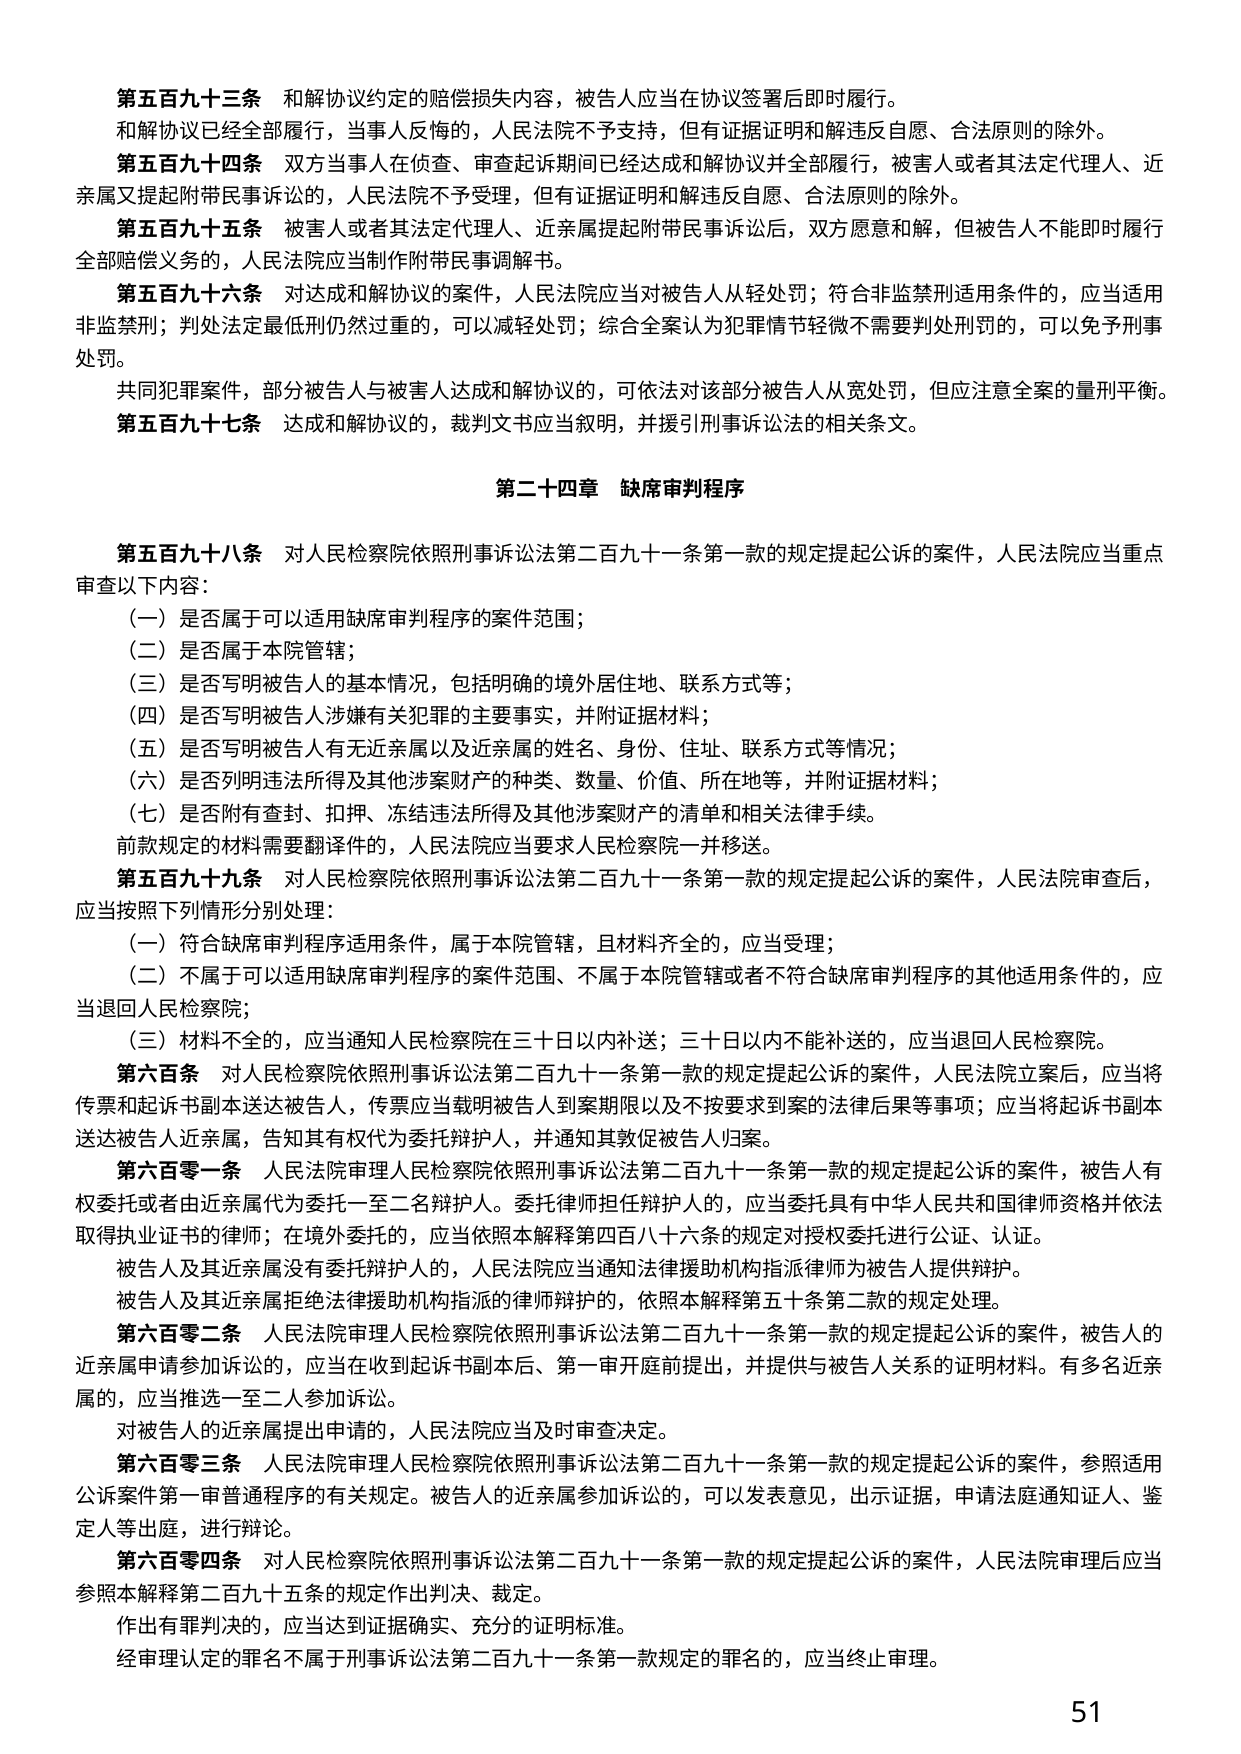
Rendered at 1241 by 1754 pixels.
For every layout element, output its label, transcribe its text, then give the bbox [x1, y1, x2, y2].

text （七）是否附有查封、扣押、冻结违法所得及其他涉案财产的清单和相关法律手续。 [75, 796, 1165, 828]
text 被告人及其近亲属没有委托辩护人的，人民法院应当通知法律援助机构指派律师为被告人提供辩护。 [75, 1251, 1165, 1283]
text （三）材料不全的，应当通知人民检察院在三十日以内补送；三十日以内不能补送的，应当退回人民检察院。 [75, 1023, 1165, 1056]
text 第五百九十三条 和解协议约定的赔偿损失内容，被告人应当在协议签署后即时履行。 [75, 81, 1165, 113]
text （四）是否写明被告人涉嫌有关犯罪的主要事实，并附证据材料； [75, 698, 1165, 731]
text 第五百九十八条 对人民检察院依照刑事诉讼法第二百九十一条第一款的规定提起公诉的案件，人民法院应当重点审查以下内容： [75, 536, 1165, 601]
text 第二十四章 缺席审判程序 [75, 471, 1165, 503]
text （二）不属于可以适用缺席审判程序的案件范围、不属于本院管辖或者不符合缺席审判程序的其他适用条件的，应当退回人民检察院； [75, 958, 1165, 1023]
text 第五百九十六条 对达成和解协议的案件，人民法院应当对被告人从轻处罚；符合非监禁刑适用条件的，应当适用非监禁刑；判处法定最低刑仍然过重的，可以减轻处罚；综合全案认为犯罪情节轻微不需要判处刑罚的，可以免予刑事处罚。 [75, 276, 1165, 373]
text （一）是否属于可以适用缺席审判程序的案件范围； [75, 601, 1165, 633]
text （六）是否列明违法所得及其他涉案财产的种类、数量、价值、所在地等，并附证据材料； [75, 763, 1165, 796]
text 经审理认定的罪名不属于刑事诉讼法第二百九十一条第一款规定的罪名的，应当终止审理。 [75, 1641, 1165, 1673]
text 前款规定的材料需要翻译件的，人民法院应当要求人民检察院一并移送。 [75, 828, 1165, 861]
text 作出有罪判决的，应当达到证据确实、充分的证明标准。 [75, 1608, 1165, 1641]
text 第六百零三条 人民法院审理人民检察院依照刑事诉讼法第二百九十一条第一款的规定提起公诉的案件，参照适用公诉案件第一审普通程序的有关规定。被告人的近亲属参加诉讼的，可以发表意见，出示证据，申请法庭通知证人、鉴定人等出庭，进行辩论。 [75, 1446, 1165, 1543]
text （五）是否写明被告人有无近亲属以及近亲属的姓名、身份、住址、联系方式等情况； [75, 731, 1165, 763]
text 被告人及其近亲属拒绝法律援助机构指派的律师辩护的，依照本解释第五十条第二款的规定处理。 [75, 1283, 1165, 1316]
text 第五百九十五条 被害人或者其法定代理人、近亲属提起附带民事诉讼后，双方愿意和解，但被告人不能即时履行全部赔偿义务的，人民法院应当制作附带民事调解书。 [75, 211, 1165, 276]
text 第六百零四条 对人民检察院依照刑事诉讼法第二百九十一条第一款的规定提起公诉的案件，人民法院审理后应当参照本解释第二百九十五条的规定作出判决、裁定。 [75, 1543, 1165, 1608]
text 第六百零一条 人民法院审理人民检察院依照刑事诉讼法第二百九十一条第一款的规定提起公诉的案件，被告人有权委托或者由近亲属代为委托一至二名辩护人。委托律师担任辩护人的，应当委托具有中华人民共和国律师资格并依法取得执业证书的律师；在境外委托的，应当依照本解释第四百八十六条的规定对授权委托进行公证、认证。 [75, 1153, 1165, 1251]
text 第五百九十九条 对人民检察院依照刑事诉讼法第二百九十一条第一款的规定提起公诉的案件，人民法院审查后，应当按照下列情形分别处理： [75, 861, 1165, 926]
text 和解协议已经全部履行，当事人反悔的，人民法院不予支持，但有证据证明和解违反自愿、合法原则的除外。 [75, 113, 1165, 146]
text 第五百九十四条 双方当事人在侦查、审查起诉期间已经达成和解协议并全部履行，被害人或者其法定代理人、近亲属又提起附带民事诉讼的，人民法院不予受理，但有证据证明和解违反自愿、合法原则的除外。 [75, 146, 1165, 211]
text （二）是否属于本院管辖； [75, 633, 1165, 666]
text 第五百九十七条 达成和解协议的，裁判文书应当叙明，并援引刑事诉讼法的相关条文。 [75, 406, 1165, 438]
text 共同犯罪案件，部分被告人与被害人达成和解协议的，可依法对该部分被告人从宽处罚，但应注意全案的量刑平衡。 [75, 373, 1165, 406]
text （三）是否写明被告人的基本情况，包括明确的境外居住地、联系方式等； [75, 666, 1165, 698]
text 对被告人的近亲属提出申请的，人民法院应当及时审查决定。 [75, 1413, 1165, 1446]
text 第六百零二条 人民法院审理人民检察院依照刑事诉讼法第二百九十一条第一款的规定提起公诉的案件，被告人的近亲属申请参加诉讼的，应当在收到起诉书副本后、第一审开庭前提出，并提供与被告人关系的证明材料。有多名近亲属的，应当推选一至二人参加诉讼。 [75, 1316, 1165, 1413]
text （一）符合缺席审判程序适用条件，属于本院管辖，且材料齐全的，应当受理； [75, 926, 1165, 958]
text 第六百条 对人民检察院依照刑事诉讼法第二百九十一条第一款的规定提起公诉的案件，人民法院立案后，应当将传票和起诉书副本送达被告人，传票应当载明被告人到案期限以及不按要求到案的法律后果等事项；应当将起诉书副本送达被告人近亲属，告知其有权代为委托辩护人，并通知其敦促被告人归案。 [75, 1056, 1165, 1153]
